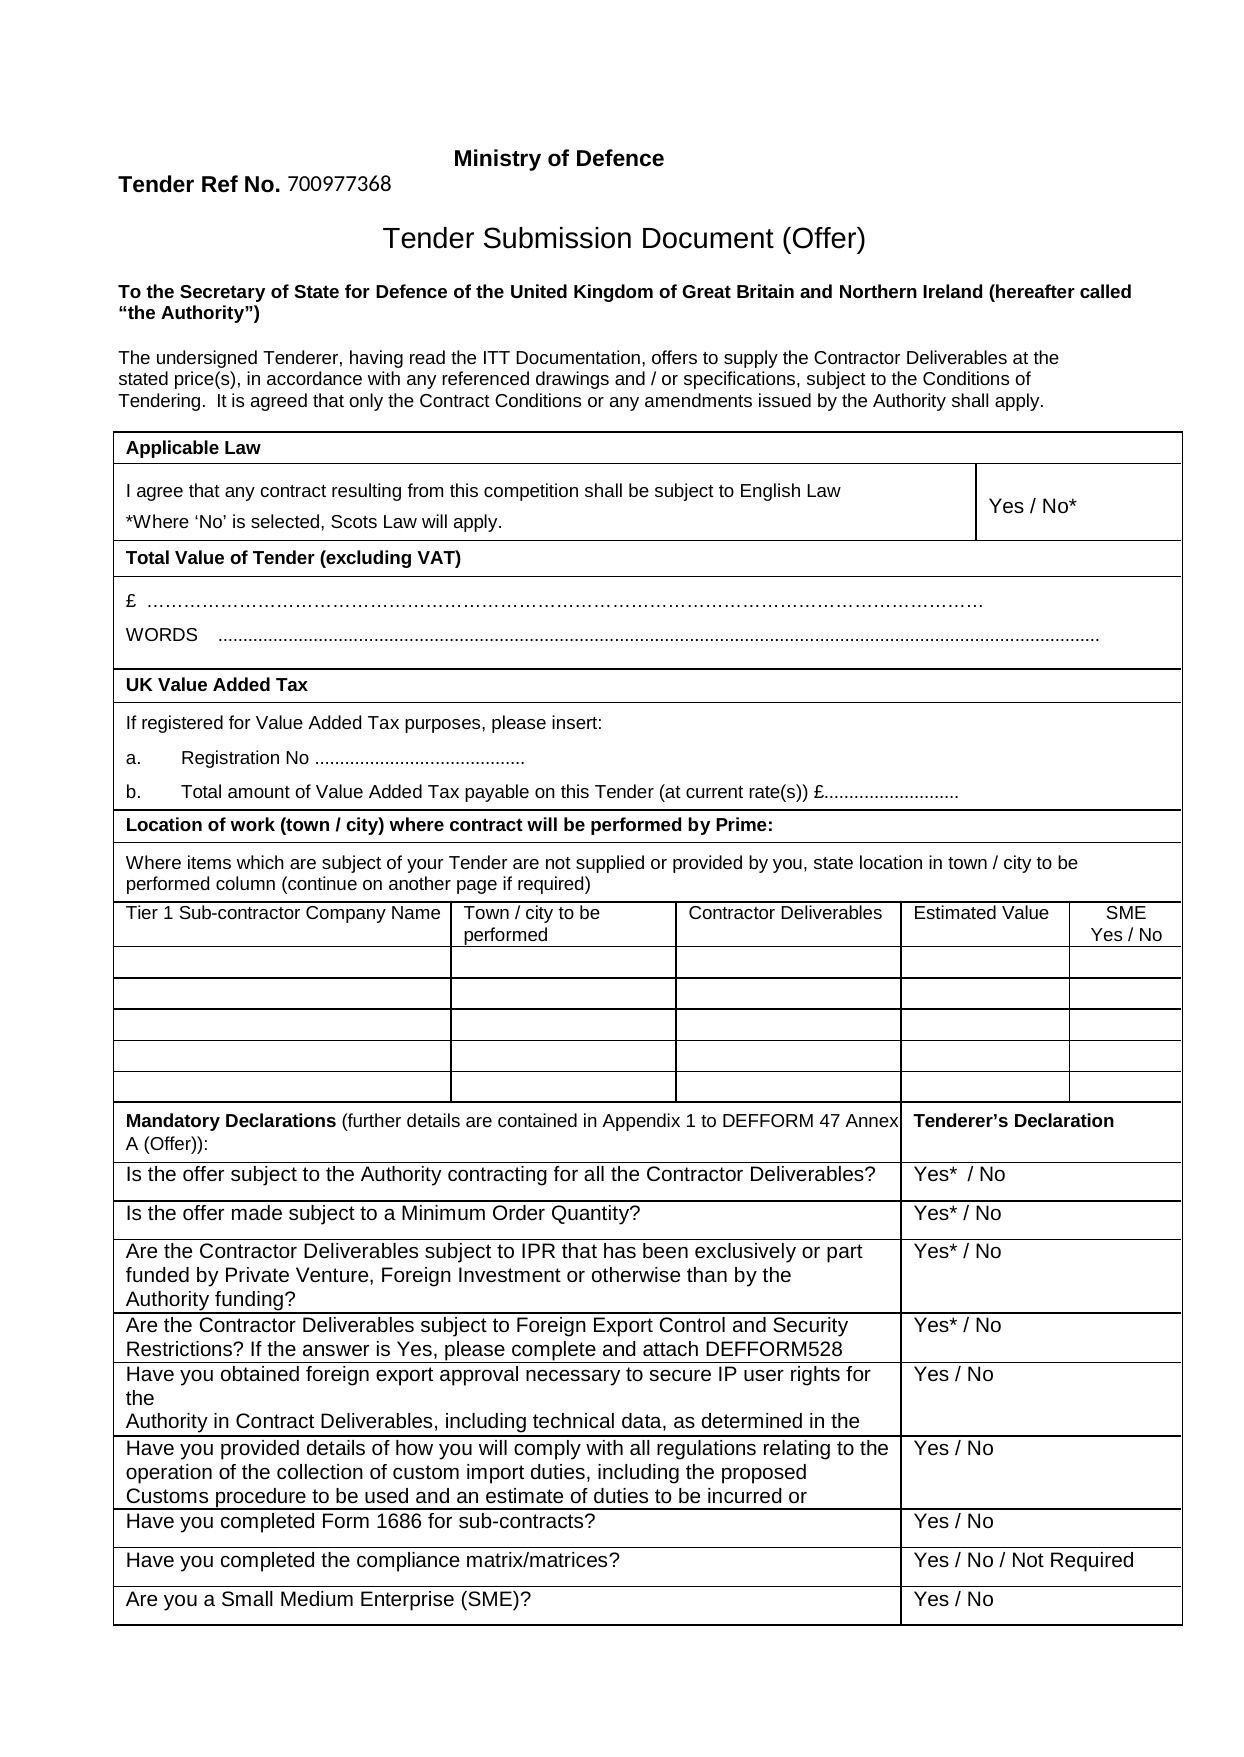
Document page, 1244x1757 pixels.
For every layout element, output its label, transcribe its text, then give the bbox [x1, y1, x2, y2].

table_cell Contractor Deliverables [677, 903, 900, 946]
table_cell [452, 947, 675, 977]
table_cell [1070, 977, 1182, 1008]
text Ministry of Defence [453, 150, 686, 171]
table_cell [902, 979, 1069, 1008]
table_cell Have you completed the compliance matrix/matrices? [114, 1548, 900, 1586]
table_cell [677, 979, 900, 1008]
table_cell [902, 1010, 1069, 1039]
table_cell [452, 1010, 675, 1039]
table_cell [452, 1041, 675, 1071]
table_cell Yes / No / Not Required [902, 1547, 1182, 1586]
table_cell Yes* / No [902, 1161, 1182, 1200]
table_cell Yes / No [902, 1362, 1182, 1435]
table_cell [114, 1041, 450, 1071]
table_cell [114, 1072, 450, 1101]
table_cell Tier 1 Sub-contractor Company Name [114, 903, 450, 946]
table_cell Have you obtained foreign export approval necessary to secure IP user rights for the Authority in Contract Deliverables, including technical data, as determined in the Contract Conditions? [114, 1363, 900, 1435]
text Tender Submission Document (Offer) [382, 222, 867, 255]
table_cell Town / city to be performed [452, 903, 675, 946]
table_cell Mandatory Declarations (further details are contained in Appendix 1 to DEFFORM 47 Annex A (Offer)): [114, 1103, 900, 1161]
table_cell [452, 979, 675, 1008]
table_cell [452, 1072, 675, 1101]
table_cell Yes / No [902, 1586, 1182, 1624]
text The undersigned Tenderer, having read the ITT Documentation, offers to supply the Contractor Deliverables at the stated price(s), in accordance with any referenced drawings and / or specifications, subject to the Conditions of Tendering. It is agreed that only the Contract Conditions or any amendments issued by the Authority shall apply. [118, 346, 1104, 411]
text Tender Ref No. [118, 171, 453, 197]
table_cell Location of work (town / city) where contract will be performed by Prime: [114, 809, 1182, 841]
table_cell Total Value of Tender (excluding VAT) [114, 540, 1182, 576]
table_cell [114, 947, 450, 977]
table_cell Yes / No [902, 1508, 1182, 1547]
table_cell [902, 1041, 1069, 1071]
table_cell [677, 947, 900, 977]
table_cell Are you a Small Medium Enterprise (SME)? [114, 1587, 900, 1624]
table_cell [1070, 946, 1182, 977]
table_cell Yes* / No [902, 1200, 1182, 1238]
table_cell [902, 947, 1069, 977]
table_cell [1070, 1040, 1182, 1071]
table_cell Yes / No [902, 1435, 1182, 1508]
table_cell [114, 1010, 450, 1039]
table_cell [677, 1041, 900, 1071]
table_cell Estimated Value [902, 903, 1069, 946]
text “the Authority”) [118, 303, 1200, 324]
table_cell Have you completed Form 1686 for sub-contracts? [114, 1510, 900, 1547]
table_cell SME Yes / No [1070, 901, 1182, 946]
table_header Applicable Law [114, 433, 1182, 463]
table_cell [114, 979, 450, 1008]
text To the Secretary of State for Defence of the United Kingdom of Great Britain and Northern Ireland (hereafter called [118, 281, 1200, 303]
table_cell I agree that any contract resulting from this competition shall be subject to English Law *Where ‘No’ is selected, Scots Law will apply. [114, 464, 975, 539]
table_cell [677, 1010, 900, 1039]
table_cell Is the offer subject to the Authority contracting for all the Contractor Deliverables? [114, 1163, 900, 1200]
table_cell Is the offer made subject to a Minimum Order Quantity? [114, 1202, 900, 1238]
table_cell Where items which are subject of your Tender are not supplied or provided by you, state location in town / city to be performed column (continue on another page if required) [114, 841, 1182, 901]
table_cell [902, 1072, 1069, 1101]
table_cell [1070, 1008, 1182, 1039]
table_cell If registered for Value Added Tax purposes, please insert: a. Registration No .......................................... b. Total amount of Value Added Tax payable on this Tender (at current rate(s)) £........................... [114, 702, 1182, 809]
table_cell [677, 1072, 900, 1101]
table_cell UK Value Added Tax [114, 668, 1182, 702]
table_cell Yes* / No [902, 1239, 1182, 1312]
table_cell Are the Contractor Deliverables subject to IPR that has been exclusively or part funded by Private Venture, Foreign Investment or otherwise than by the Authority funding? [114, 1240, 900, 1312]
table_cell £ ……………………………………………………………………………………………………………………… WORDS ................................................................................................................................................................................ [114, 576, 1182, 668]
table_cell Tenderer’s Declaration [902, 1101, 1182, 1161]
table_cell [1070, 1071, 1182, 1101]
table_cell Yes* / No [902, 1312, 1182, 1362]
table_cell Are the Contractor Deliverables subject to Foreign Export Control and Security Restrictions? If the answer is Yes, please complete and attach DEFFORM528 [114, 1314, 900, 1362]
table_cell Yes / No* [977, 463, 1182, 539]
table_cell Have you provided details of how you will comply with all regulations relating to the operation of the collection of custom import duties, including the proposed Customs procedure to be used and an estimate of duties to be incurred or suspended? [114, 1437, 900, 1508]
